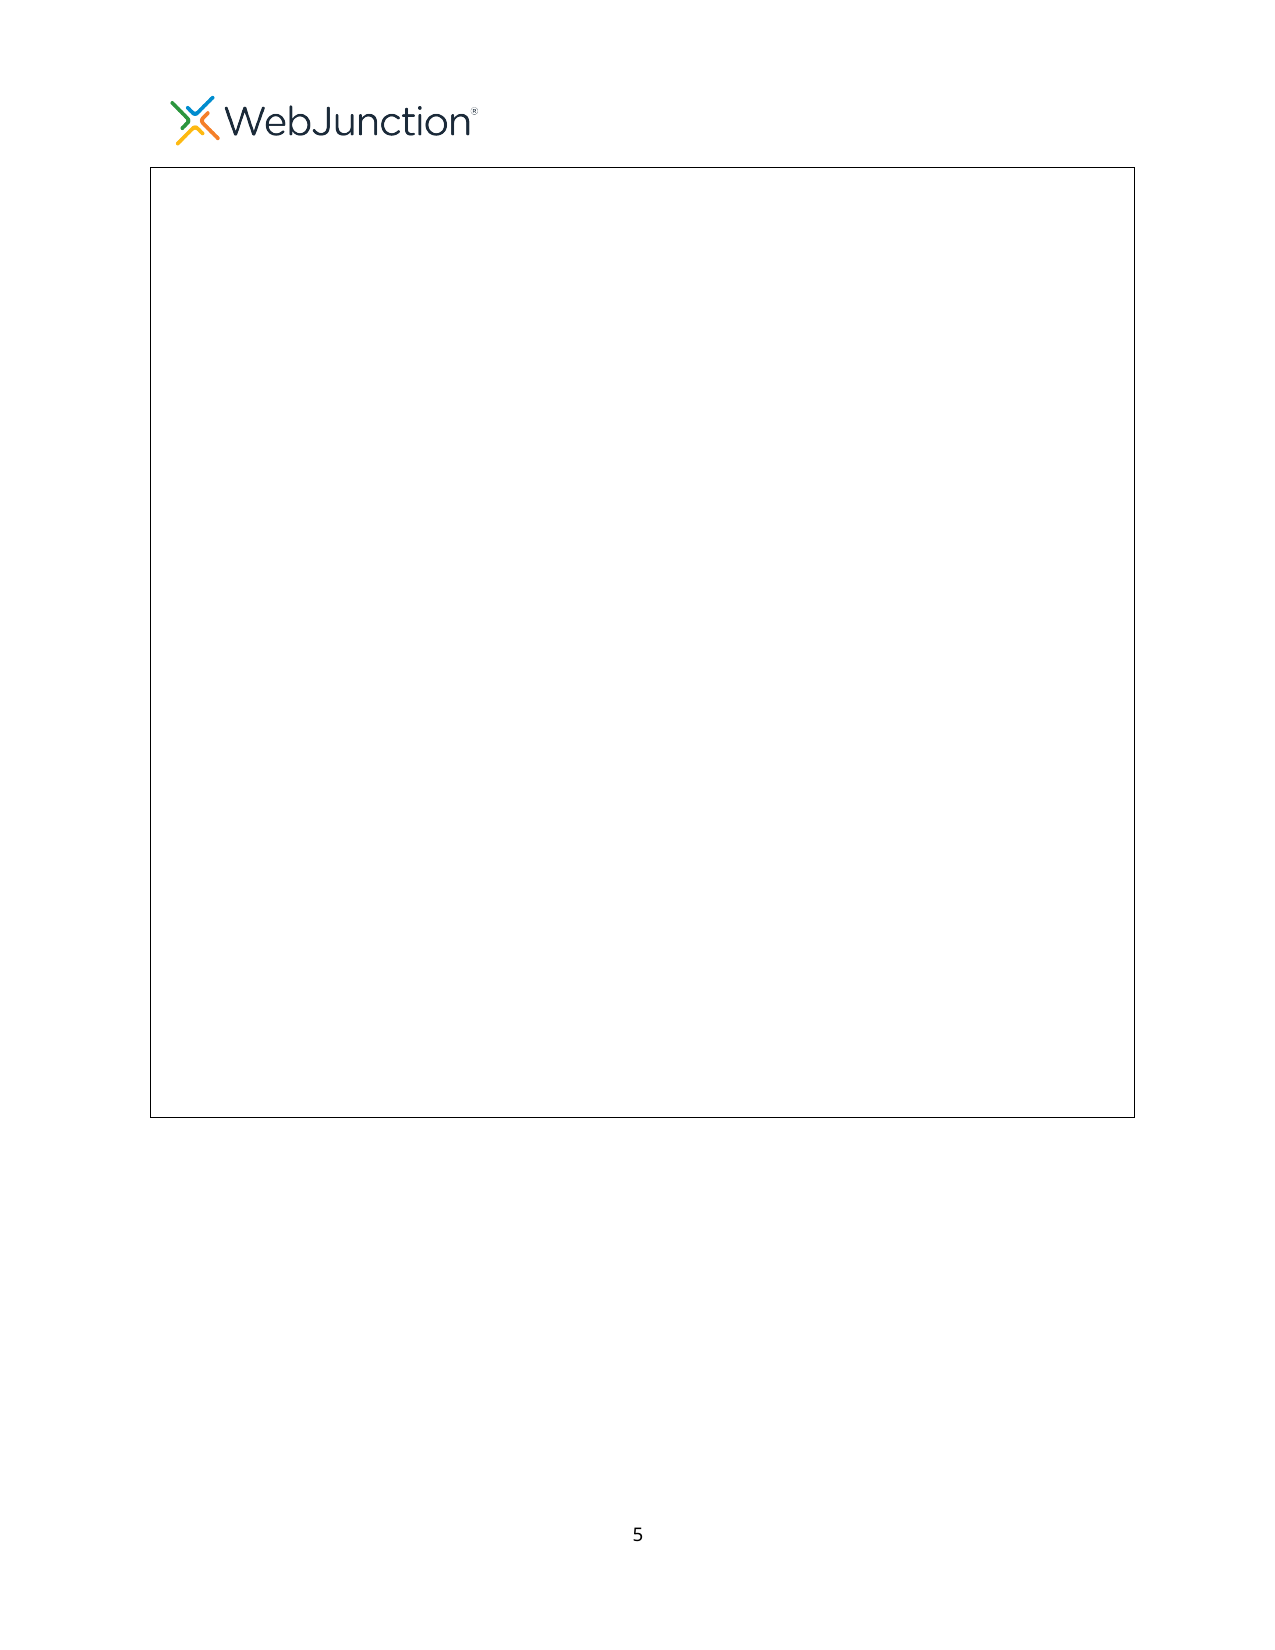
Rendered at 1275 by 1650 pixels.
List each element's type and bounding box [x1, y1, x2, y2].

picture [150, 75, 498, 167]
table_cell [151, 168, 1134, 1117]
